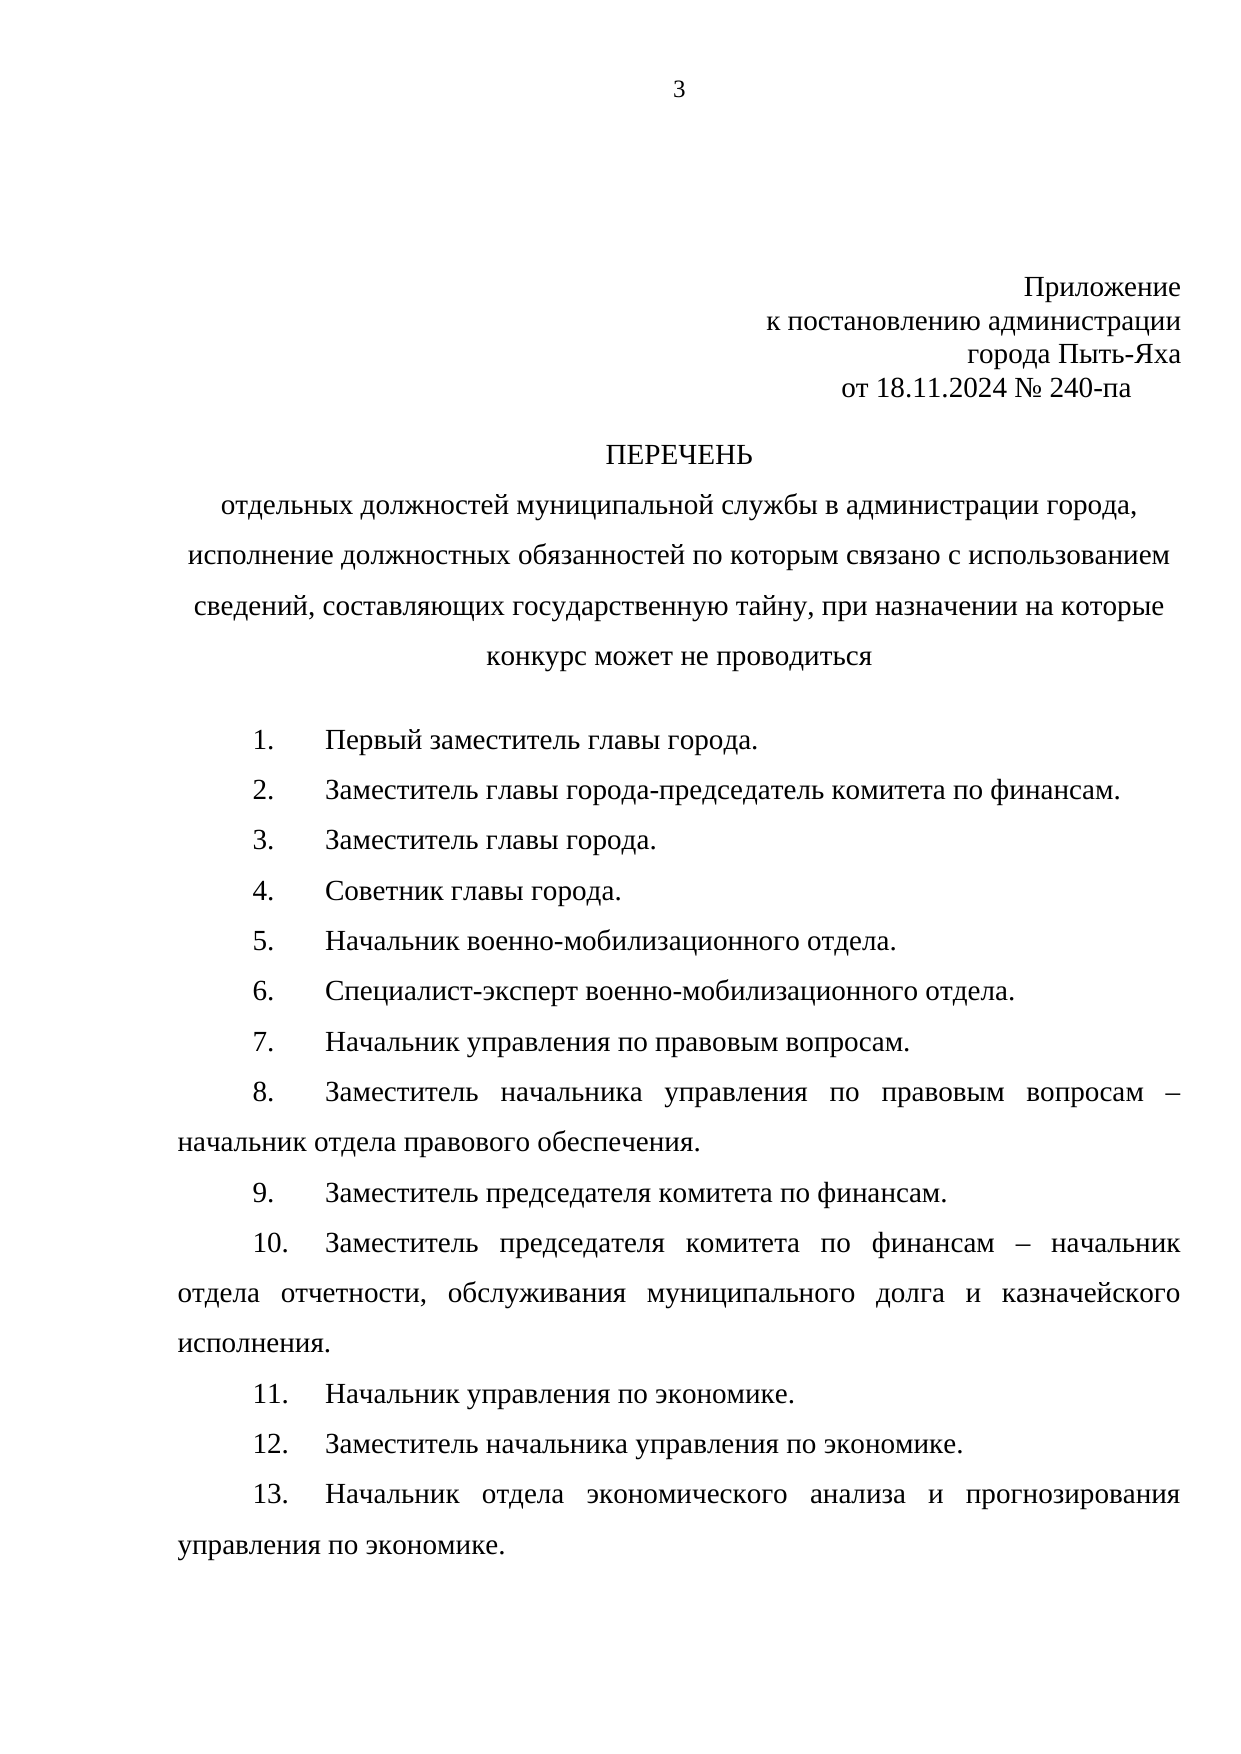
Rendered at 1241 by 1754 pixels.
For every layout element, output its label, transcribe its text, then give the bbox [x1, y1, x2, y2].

text 2. Заместитель главы города-председатель комитета по финансам. [177, 772, 1181, 806]
text 9. Заместитель председателя комитета по финансам. [177, 1175, 1181, 1208]
text 7. Начальник управления по правовым вопросам. [177, 1024, 1181, 1057]
text Приложение [177, 269, 1181, 303]
text 13. Начальник отдела экономического анализа и прогнозирования управления по экономике. [177, 1477, 1181, 1560]
text к постановлению администрации [177, 303, 1181, 336]
text 11. Начальник управления по экономике. [177, 1376, 1181, 1409]
text 8. Заместитель начальника управления по правовым вопросам – начальник отдела правового обеспечения. [177, 1074, 1181, 1158]
text 12. Заместитель начальника управления по экономике. [177, 1426, 1181, 1460]
text 6. Специалист-эксперт военно-мобилизационного отдела. [177, 973, 1181, 1007]
text 3. Заместитель главы города. [177, 822, 1181, 856]
title ПЕРЕЧЕНЬ [177, 437, 1181, 470]
title отдельных должностей муниципальной службы в администрации города, исполнение должностных обязанностей по которым связано с использованием сведений, составляющих государственную тайну, при назначении на которые конкурс может не проводиться [177, 487, 1181, 672]
text 1. Первый заместитель главы города. [177, 722, 1181, 755]
text от 18.11.2024 № 240-па [177, 370, 1181, 403]
text 4. Советник главы города. [177, 873, 1181, 906]
text 5. Начальник военно-мобилизационного отдела. [177, 923, 1181, 957]
text 10. Заместитель председателя комитета по финансам – начальник отдела отчетности, обслуживания муниципального долга и казначейского исполнения. [177, 1225, 1181, 1359]
text города Пыть-Яха [177, 336, 1181, 370]
